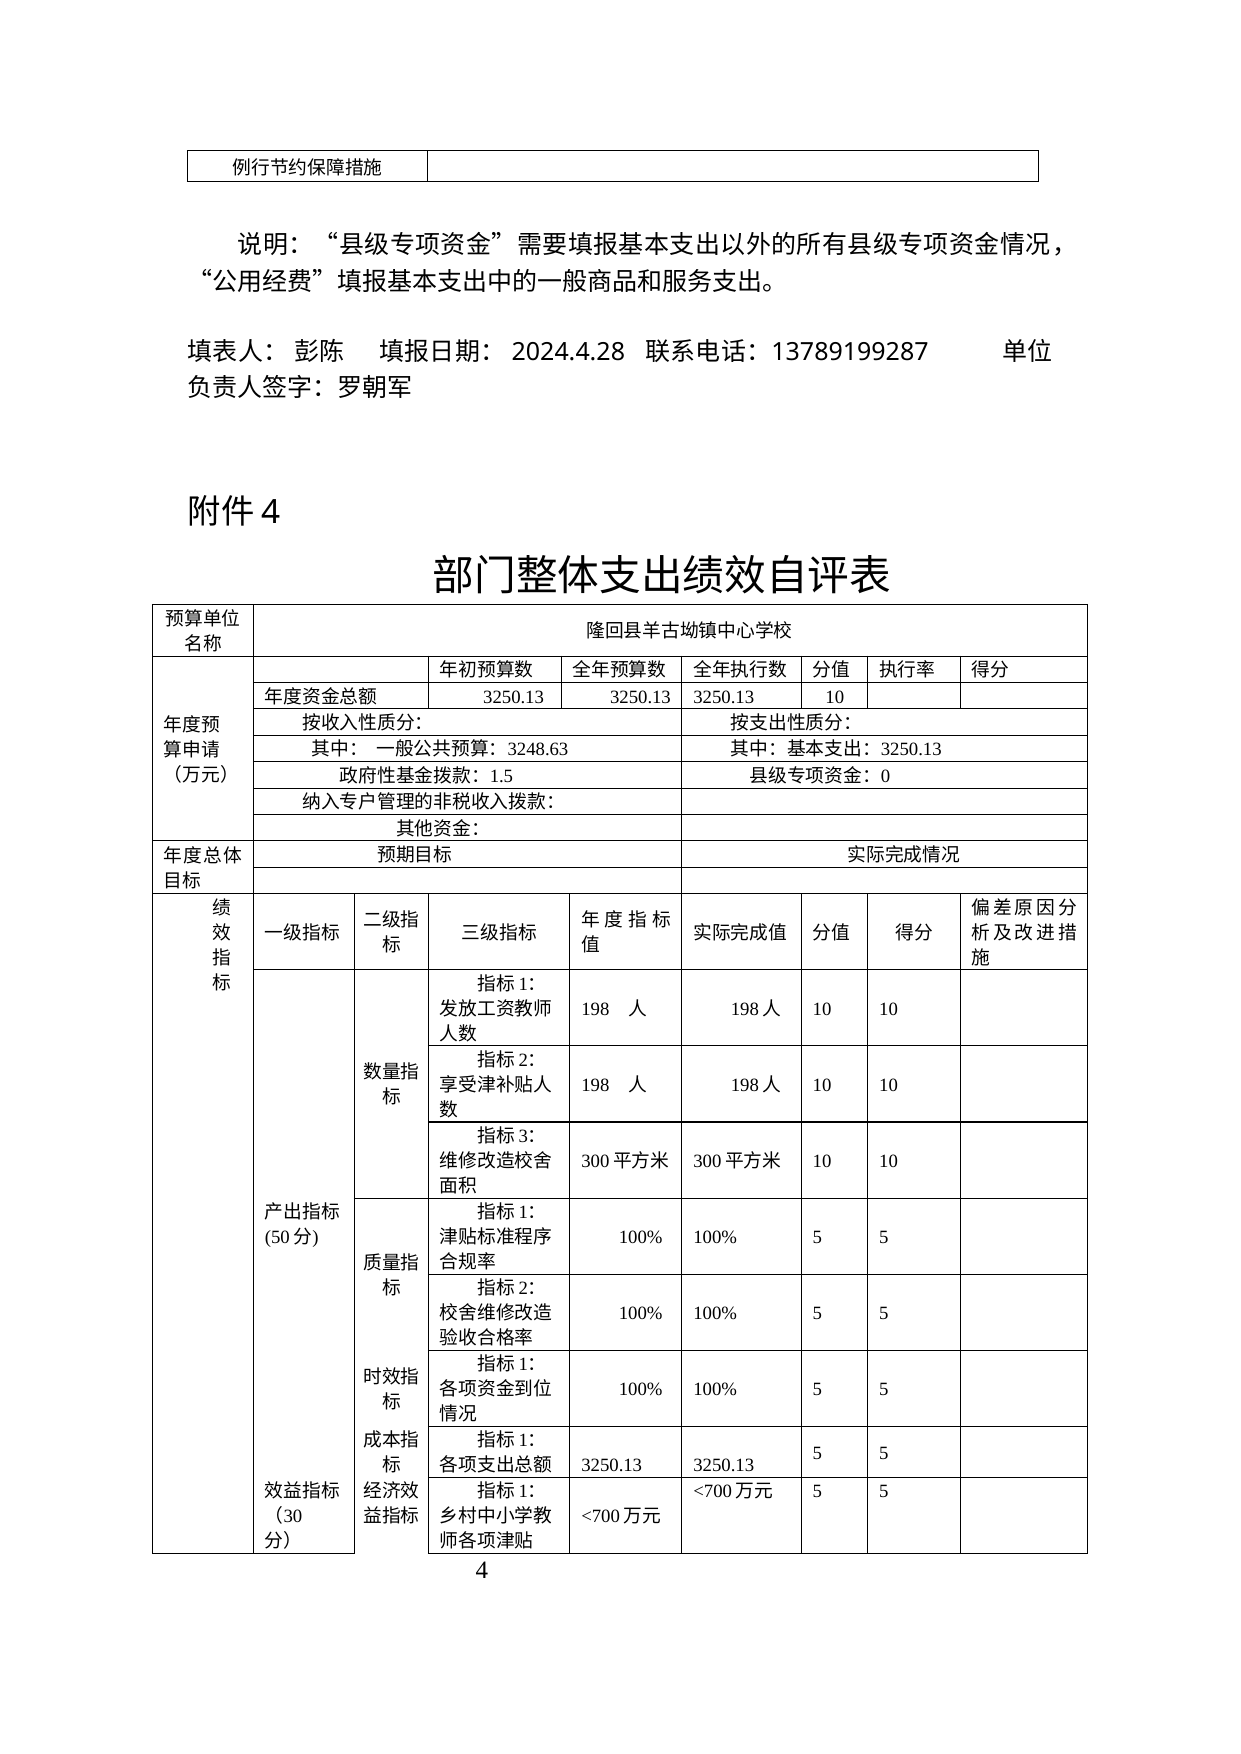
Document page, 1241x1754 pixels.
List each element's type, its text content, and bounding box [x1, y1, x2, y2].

table_cell [961, 1046, 1087, 1121]
table_cell 按收入性质分： [254, 709, 681, 734]
table_cell 偏差原因分析及改进措施 [961, 894, 1087, 969]
table_cell 县级专项资金：0 [682, 762, 1087, 787]
table_cell 10 [868, 1046, 960, 1121]
table_cell 3250.13 [562, 683, 681, 708]
table_cell 全年执行数 [682, 657, 801, 682]
table_cell 198人 [682, 970, 801, 1045]
table_cell 得分 [868, 894, 960, 969]
table_cell [961, 1478, 1087, 1553]
table_cell 300平方米 [570, 1123, 681, 1197]
table_cell 10 [802, 970, 867, 1045]
table_cell 指标1：乡村中小学教师各项津贴 [429, 1478, 569, 1553]
text 部门整体支出绩效自评表 [187, 537, 1053, 604]
table_cell 10 [868, 970, 960, 1045]
table_cell 年初预算数 [429, 657, 561, 682]
table_cell 时效指标 [355, 1350, 428, 1426]
table_cell 5 [868, 1351, 960, 1426]
table_cell 执行率 [868, 657, 960, 682]
table_cell 指标2：校舍维修改造验收合格率 [429, 1275, 569, 1349]
table_cell 得分 [961, 657, 1087, 682]
table_cell 指标1：津贴标准程序合规率 [429, 1199, 569, 1273]
table_cell 全年预算数 [562, 657, 681, 682]
table_cell 分值 [802, 894, 867, 969]
table_cell 年度总体目标 [153, 841, 253, 893]
table_cell 5 [802, 1199, 867, 1273]
table_cell 100% [682, 1351, 801, 1426]
table_cell 纳入专户管理的非税收入拨款： [254, 789, 681, 814]
table_cell [961, 1351, 1087, 1426]
table_cell 5 [802, 1478, 867, 1553]
table_cell 指标1：各项支出总额 [429, 1427, 569, 1477]
table_cell 5 [868, 1275, 960, 1349]
table_cell 其中： 一般公共预算：3248.63 [254, 736, 681, 761]
table_cell 数量指标 [355, 970, 428, 1197]
table_cell 政府性基金拨款：1.5 [254, 762, 681, 787]
text 说明：“县级专项资金”需要填报基本支出以外的所有县级专项资金情况，“公用经费”填报基本支出中的一般商品和服务支出。 [187, 225, 1053, 297]
table_cell [254, 868, 681, 893]
table_cell 指标3：维修改造校舍面积 [429, 1123, 569, 1197]
table_cell 5 [868, 1427, 960, 1477]
table_cell 成本指标 [355, 1426, 428, 1477]
table_cell [682, 789, 1087, 814]
table_cell 指标2：享受津补贴人数 [429, 1046, 569, 1121]
table_cell 产出指标 (50分) [254, 970, 354, 1477]
table_cell 3250.13 [682, 1427, 801, 1477]
table_cell 100% [570, 1199, 681, 1273]
table_cell 效益指标 （30分） [254, 1477, 354, 1553]
table_cell 实际完成值 [682, 894, 801, 969]
table_cell 年度资金总额 [254, 683, 428, 708]
table_cell 198人 [682, 1046, 801, 1121]
table_cell [682, 868, 1087, 893]
table_cell [961, 1275, 1087, 1349]
table_cell 10 [868, 1123, 960, 1197]
table_cell 3250.13 [429, 683, 561, 708]
table_header 隆回县羊古坳镇中心学校 [254, 605, 1087, 656]
table_cell 100% [570, 1351, 681, 1426]
table_cell [868, 683, 960, 708]
text 填表人： 彭陈 填报日期： 2024.4.28 联系电话：13789199287 单位负责人签字：罗朝军 [187, 331, 1053, 404]
table_cell 质量指标 [355, 1199, 428, 1349]
table_cell 指标1：发放工资教师人数 [429, 970, 569, 1045]
table_cell [961, 1123, 1087, 1197]
table_cell 年度预 算申请 （万元） [153, 657, 253, 840]
table_cell [428, 151, 1038, 181]
text 附件4 [187, 470, 1053, 537]
table_cell [682, 815, 1087, 840]
table_cell 10 [802, 683, 867, 708]
table_cell 经济效益指标 [355, 1477, 428, 1553]
table_cell 10 [802, 1123, 867, 1197]
table_cell 5 [868, 1199, 960, 1273]
table_cell 其他资金： [254, 815, 681, 840]
table_cell 5 [802, 1351, 867, 1426]
table_cell 其中：基本支出：3250.13 [682, 736, 1087, 761]
table_cell 3250.13 [682, 683, 801, 708]
table_cell 预期目标 [254, 841, 681, 867]
table_cell 年度指标值 [570, 894, 681, 969]
table_header 预算单位名称 [153, 605, 253, 656]
table_cell 10 [802, 1046, 867, 1121]
table_cell [961, 1199, 1087, 1273]
table_cell 300平方米 [682, 1123, 801, 1197]
table_cell 198 人 [570, 970, 681, 1045]
table_cell 按支出性质分： [682, 709, 1087, 734]
table_cell 一级指标 [254, 894, 354, 969]
table_cell 5 [802, 1427, 867, 1477]
table_cell 100% [682, 1199, 801, 1273]
table_cell [254, 657, 428, 682]
table_cell 指标1：各项资金到位情况 [429, 1351, 569, 1426]
table_cell 三级指标 [429, 894, 569, 969]
table_cell 分值 [802, 657, 867, 682]
table_cell [961, 1427, 1087, 1477]
table_cell 例行节约保障措施 [188, 151, 427, 181]
table_cell 绩 效 指 标 [153, 894, 253, 1553]
table_cell [961, 970, 1087, 1045]
table_cell <700万元 [682, 1478, 801, 1553]
table_cell 实际完成情况 [682, 841, 1087, 867]
table_cell <700万元 [570, 1478, 681, 1553]
table_cell 100% [682, 1275, 801, 1349]
table_cell 100% [570, 1275, 681, 1349]
table_cell 二级指标 [355, 894, 428, 969]
table_cell 5 [802, 1275, 867, 1349]
table_cell 198 人 [570, 1046, 681, 1121]
table_cell 5 [868, 1478, 960, 1553]
table_cell 3250.13 [570, 1427, 681, 1477]
table_cell [961, 683, 1087, 708]
